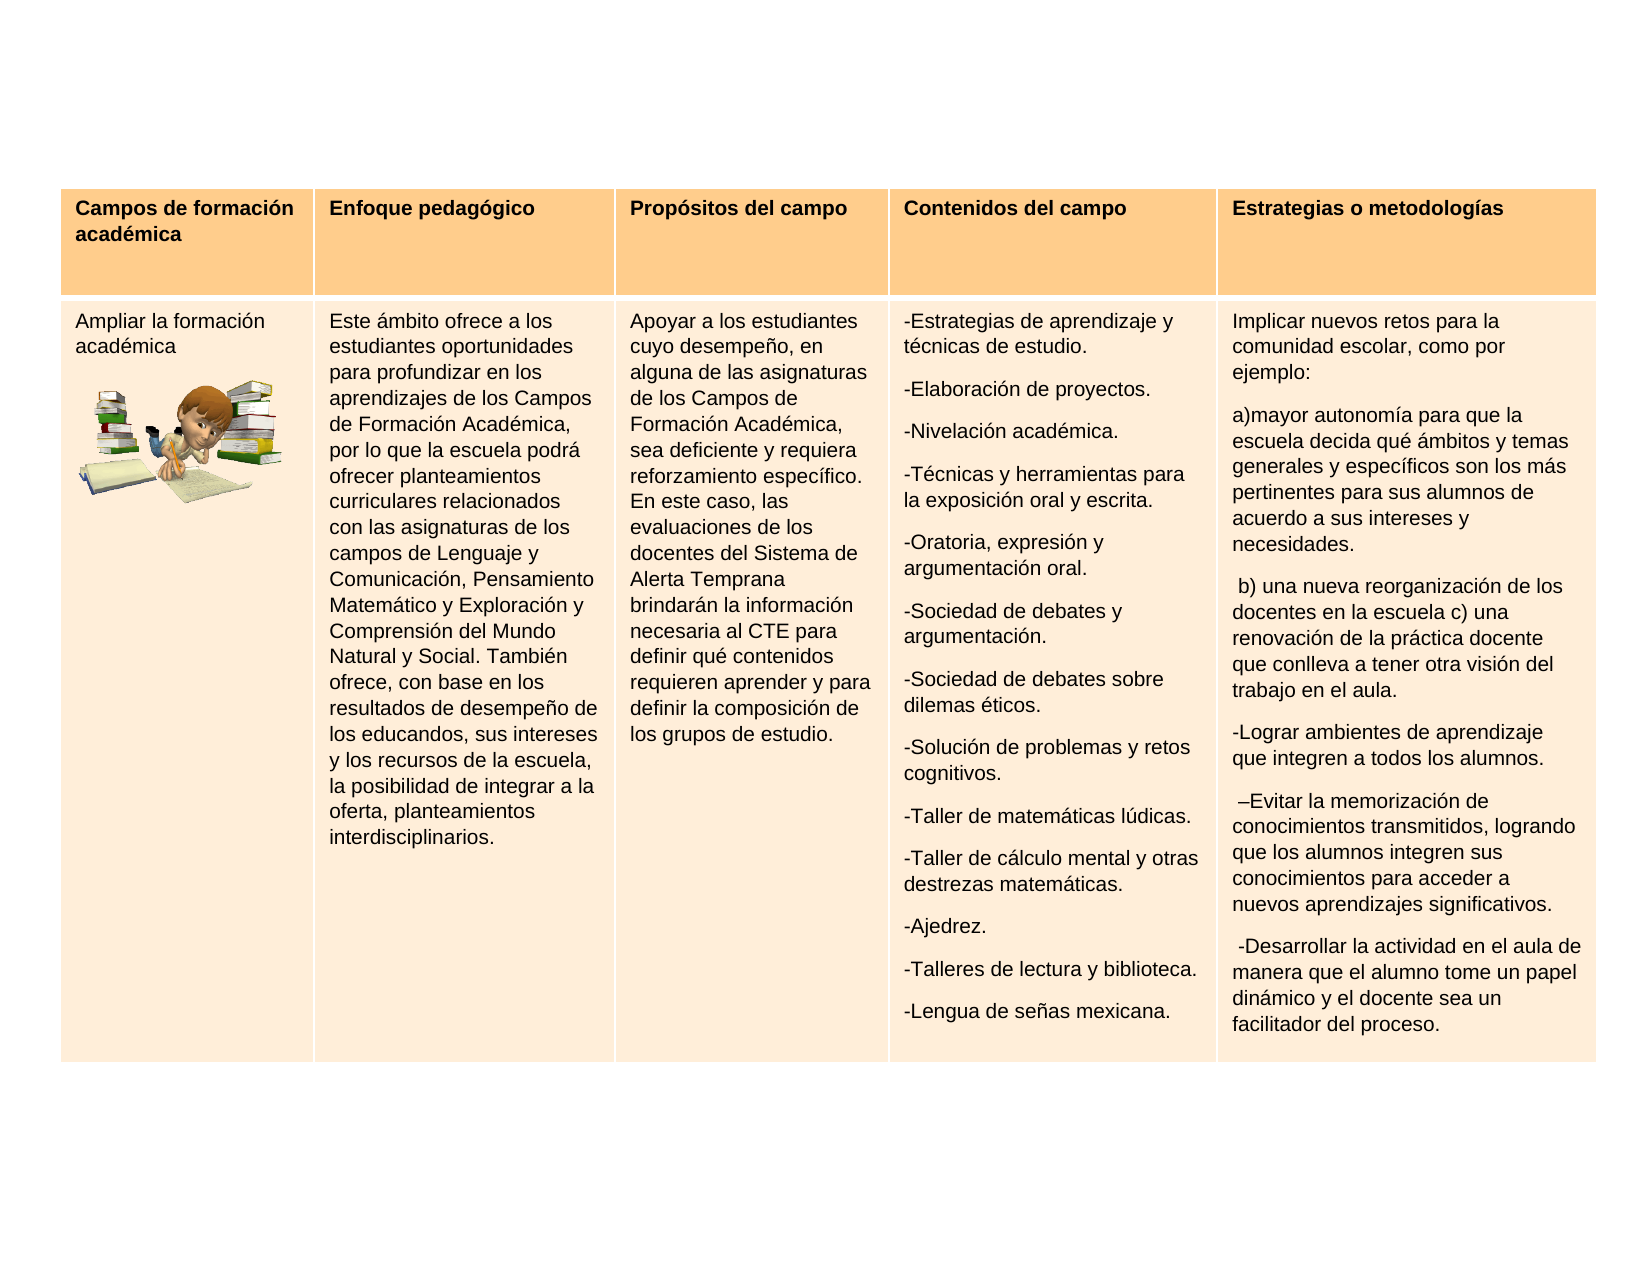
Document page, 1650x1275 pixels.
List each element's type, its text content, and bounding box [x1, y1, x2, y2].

picture [75, 376, 283, 517]
table_cell Ampliar la formación académica [61, 301, 313, 1062]
table_cell Apoyar a los estudiantes cuyo desempeño, en alguna de las asignaturas de los Campos de Formación Académica, sea deficiente y requiera reforzamiento específico. En este caso, las evaluaciones de los docentes del Sistema de Alerta Temprana brindarán la información necesaria al CTE para definir qué contenidos requieren aprender y para definir la composición de los grupos de estudio. [616, 301, 888, 1062]
table_cell Implicar nuevos retos para la comunidad escolar, como por ejemplo: a)mayor autonomía para que la escuela decida qué ámbitos y temas generales y específicos son los más pertinentes para sus alumnos de acuerdo a sus intereses y necesidades. b) una nueva reorganización de los docentes en la escuela c) una renovación de la práctica docente que conlleva a tener otra visión del trabajo en el aula. -Lograr ambientes de aprendizaje que integren a todos los alumnos. –Evitar la memorización de conocimientos transmitidos, logrando que los alumnos integren sus conocimientos para acceder a nuevos aprendizajes significativos. -Desarrollar la actividad en el aula de manera que el alumno tome un papel dinámico y el docente sea un facilitador del proceso. [1218, 301, 1596, 1062]
table_header Enfoque pedagógico [315, 189, 614, 295]
table_header Propósitos del campo [616, 189, 888, 295]
table_cell Este ámbito ofrece a los estudiantes oportunidades para profundizar en los aprendizajes de los Campos de Formación Académica, por lo que la escuela podrá ofrecer planteamientos curriculares relacionados con las asignaturas de los campos de Lenguaje y Comunicación, Pensamiento Matemático y Exploración y Comprensión del Mundo Natural y Social. También ofrece, con base en los resultados de desempeño de los educandos, sus intereses y los recursos de la escuela, la posibilidad de integrar a la oferta, planteamientos interdisciplinarios. [315, 301, 614, 1062]
table_cell -Estrategias de aprendizaje y técnicas de estudio. -Elaboración de proyectos. -Nivelación académica. -Técnicas y herramientas para la exposición oral y escrita. -Oratoria, expresión y argumentación oral. -Sociedad de debates y argumentación. -Sociedad de debates sobre dilemas éticos. -Solución de problemas y retos cognitivos. -Taller de matemáticas lúdicas. -Taller de cálculo mental y otras destrezas matemáticas. -Ajedrez. -Talleres de lectura y biblioteca. -Lengua de señas mexicana. [890, 301, 1216, 1062]
table_header Estrategias o metodologías [1218, 189, 1596, 295]
table_header Campos de formación académica [61, 189, 313, 295]
table_header Contenidos del campo [890, 189, 1216, 295]
